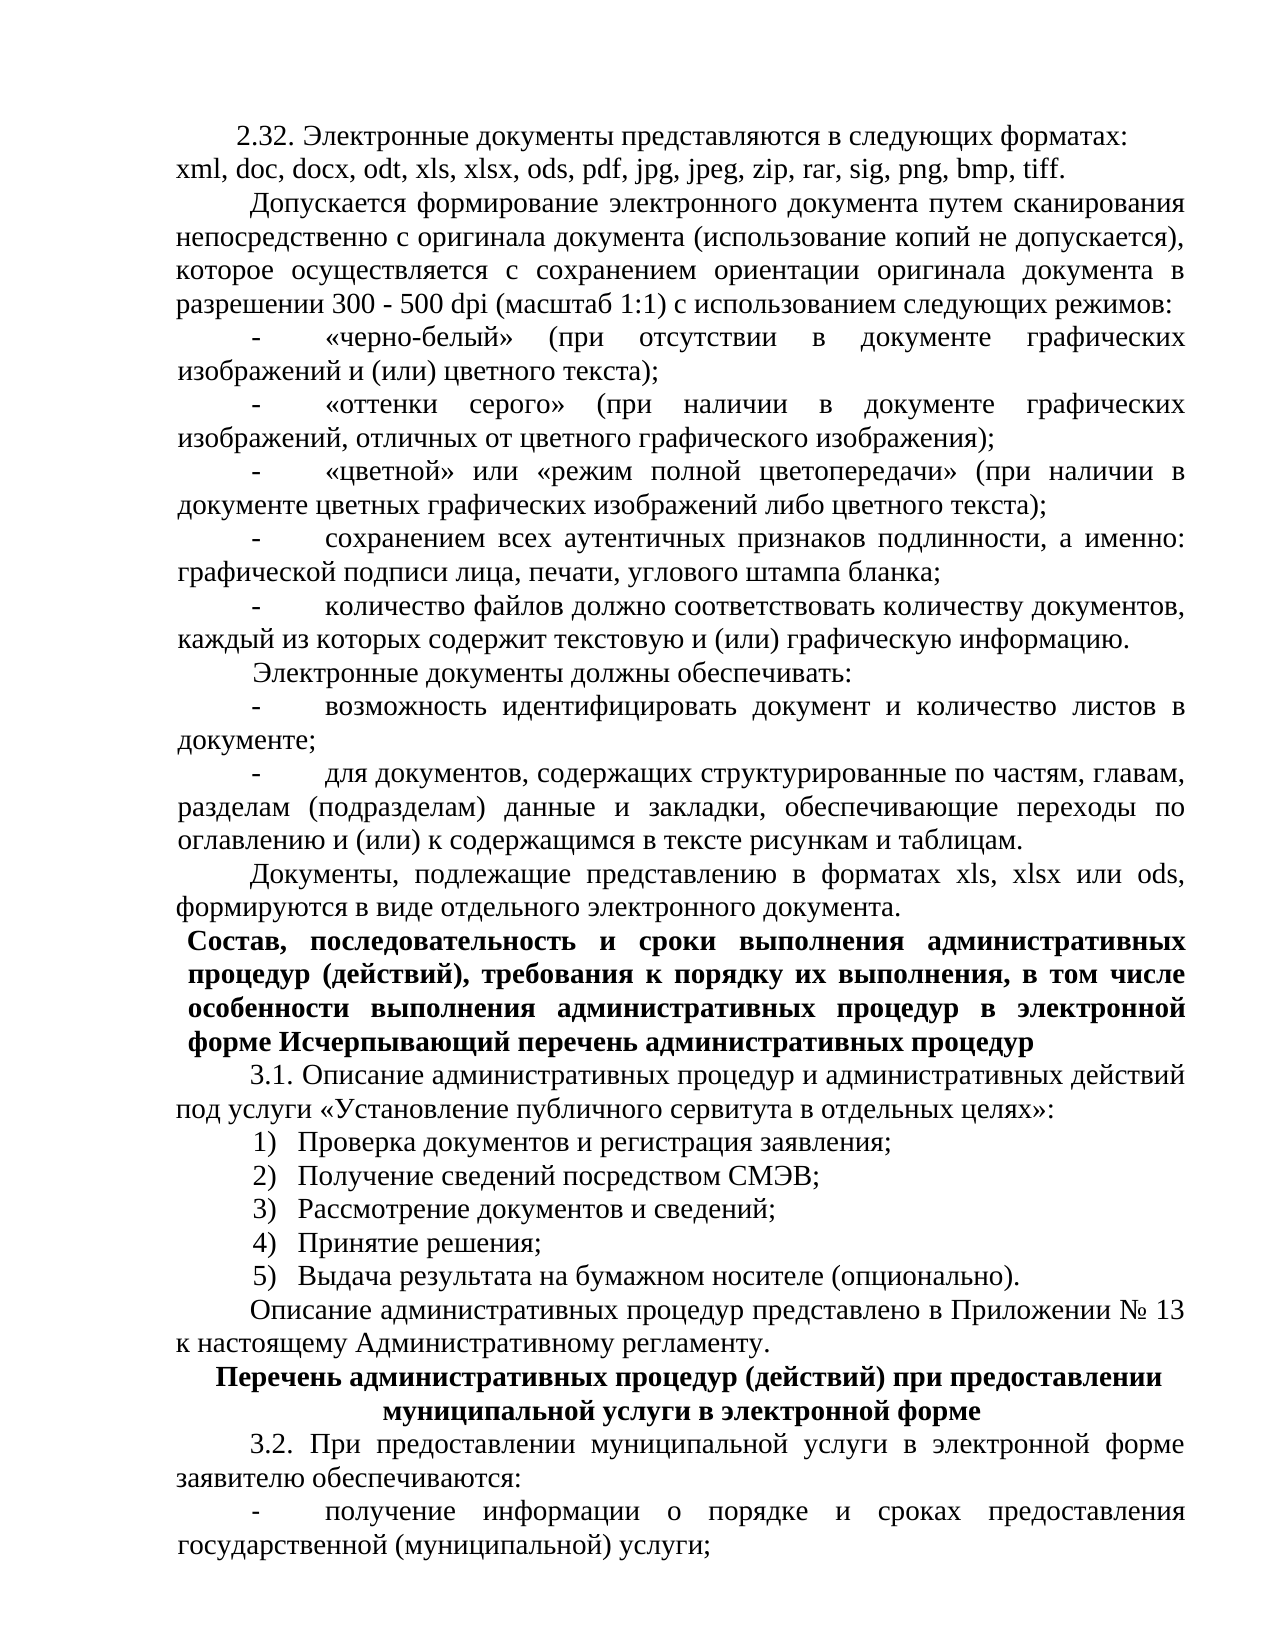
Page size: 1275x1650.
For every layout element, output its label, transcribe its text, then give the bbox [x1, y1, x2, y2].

list Рассмотрение документов и сведений; [252, 1191, 1186, 1225]
list получение информации о порядке и сроках предоставления государственной (муниципальной) услуги; [177, 1493, 1186, 1560]
list для документов, содержащих структурированные по частям, главам, разделам (подразделам) данные и закладки, обеспечивающие переходы по оглавлению и (или) к содержащимся в тексте рисункам и таблицам. [177, 755, 1186, 856]
text Документы, подлежащие представлению в форматах xls, xlsx или ods, формируются в виде отдельного электронного документа. [176, 856, 1186, 923]
list возможность идентифицировать документ и количество листов в документе; [177, 688, 1186, 755]
text Перечень административных процедур (действий) при предоставлении муниципальной услуги в электронной форме [177, 1359, 1186, 1426]
text Допускается формирование электронного документа путем сканирования непосредственно с оригинала документа (использование копий не допускается), которое осуществляется с сохранением ориентации оригинала документа в разрешении 300 - 500 dpi (масштаб 1:1) с использованием следующих режимов: [176, 185, 1186, 319]
list сохранением всех аутентичных признаков подлинности, а именно: графической подписи лица, печати, углового штампа бланка; [177, 521, 1186, 588]
list «черно-белый» (при отсутствии в документе графических изображений и (или) цветного текста); [177, 319, 1186, 386]
text Состав, последовательность и сроки выполнения административных процедур (действий), требования к порядку их выполнения, в том числе особенности выполнения административных процедур в электронной форме Исчерпывающий перечень административных процедур [187, 923, 1186, 1057]
list Принятие решения; [252, 1225, 1186, 1258]
list Проверка документов и регистрация заявления; [252, 1124, 1186, 1158]
text 2.32. Электронные документы представляются в следующих форматах: xml, doc, docx, odt, xls, xlsx, ods, pdf, jpg, jpeg, zip, rar, sig, png, bmp, tiff. [176, 118, 1186, 185]
text Описание административных процедур представлено в Приложении № 13 к настоящему Административному регламенту. [176, 1292, 1186, 1359]
list «оттенки серого» (при наличии в документе графических изображений, отличных от цветного графического изображения); [177, 386, 1186, 453]
text 3.1. Описание административных процедур и административных действий под услуги «Установление публичного сервитута в отдельных целях»: [176, 1057, 1186, 1124]
list Получение сведений посредством СМЭВ; [252, 1158, 1186, 1191]
text 3.2. При предоставлении муниципальной услуги в электронной форме заявителю обеспечиваются: [176, 1426, 1186, 1493]
list количество файлов должно соответствовать количеству документов, каждый из которых содержит текстовую и (или) графическую информацию. [177, 588, 1186, 655]
text Электронные документы должны обеспечивать: [252, 655, 1186, 688]
list Выдача результата на бумажном носителе (опционально). [252, 1258, 1186, 1292]
list «цветной» или «режим полной цветопередачи» (при наличии в документе цветных графических изображений либо цветного текста); [177, 453, 1186, 521]
